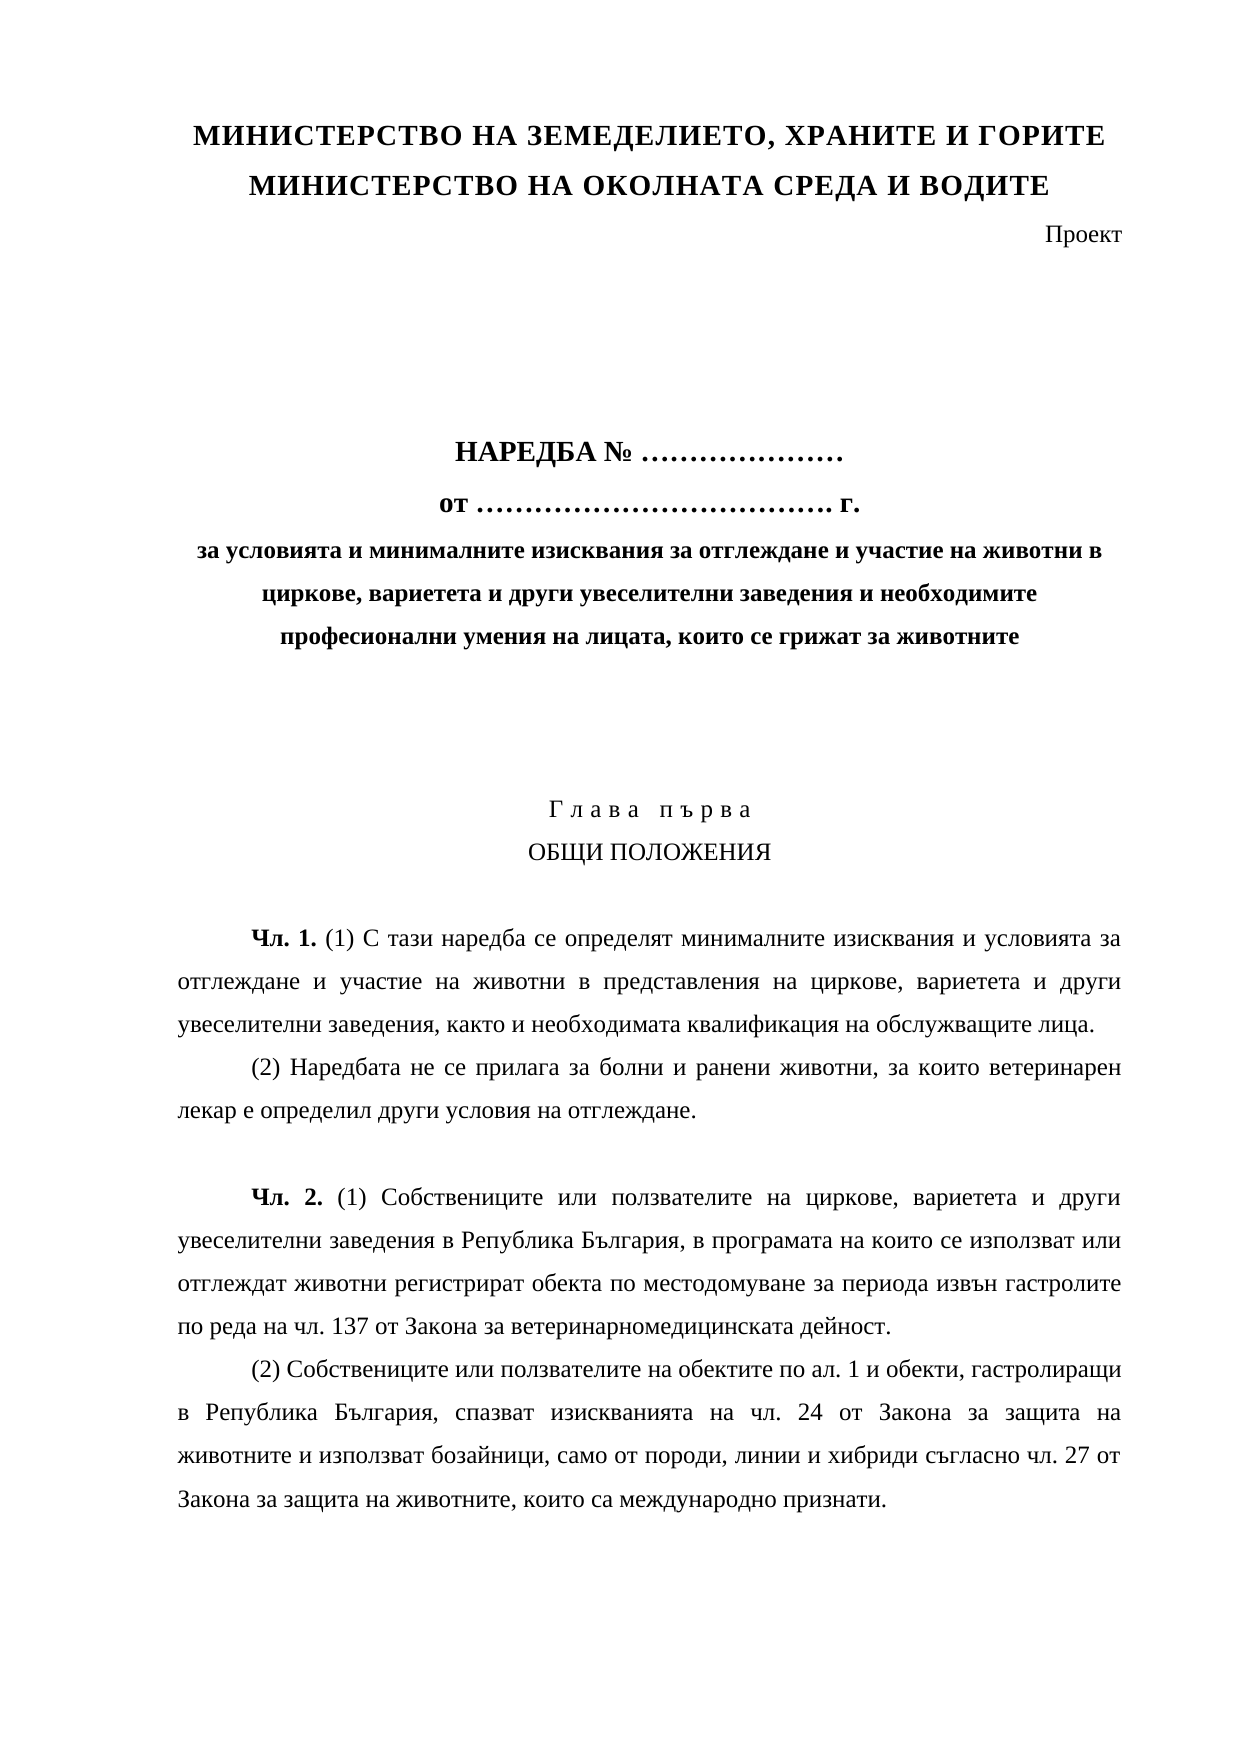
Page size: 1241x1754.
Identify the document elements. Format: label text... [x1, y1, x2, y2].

text (2) Наредбата не се прилага за болни и ранени животни, за които ветеринарен лекар е определил други условия на отглеждане. [177, 1052, 1122, 1124]
subtitle от ………………………………. г. [177, 485, 1122, 518]
text Чл. 1. (1) С тази наредба се определят минималните изисквания и условията за отглеждане и участие на животни в представления на циркове, вариетета и други увеселителни заведения, както и необходимата квалификация на обслужващите лица. [177, 923, 1122, 1038]
subtitle НАРЕДБА № ………………… [177, 434, 1122, 468]
subtitle МИНИСТЕРСТВО НА ОКОЛНАТА СРЕДА И ВОДИТЕ [177, 168, 1122, 202]
subtitle за условията и минималните изисквания за отглеждане и участие на животни в циркове, вариетета и други увеселителни заведения и необходимите професионални умения на лицата, които се грижат за животните [177, 535, 1122, 650]
subtitle ОБЩИ ПОЛОЖЕНИЯ [177, 837, 1122, 866]
subtitle Глава първа [177, 794, 1122, 822]
text Чл. 2. (1) Собствениците или ползвателите на циркове, вариетета и други увеселителни заведения в Република България, в програмата на които се използват или отглеждат животни регистрират обекта по местодомуване за периода извън гастролите по реда на чл. 137 от Закона за ветеринарномедицинската дейност. [177, 1182, 1122, 1340]
subtitle МИНИСТЕРСТВО НА ЗЕМЕДЕЛИЕТО, ХРАНИТЕ И ГОРИТЕ [177, 118, 1122, 152]
text (2) Собствениците или ползвателите на обектите по ал. 1 и обекти, гастролиращи в Република България, спазват изискванията на чл. 24 от Закона за защита на животните и използват бозайници, само от породи, линии и хибриди съгласно чл. 27 от Закона за защита на животните, които са международно признати. [177, 1354, 1122, 1512]
text Проект [177, 219, 1122, 247]
